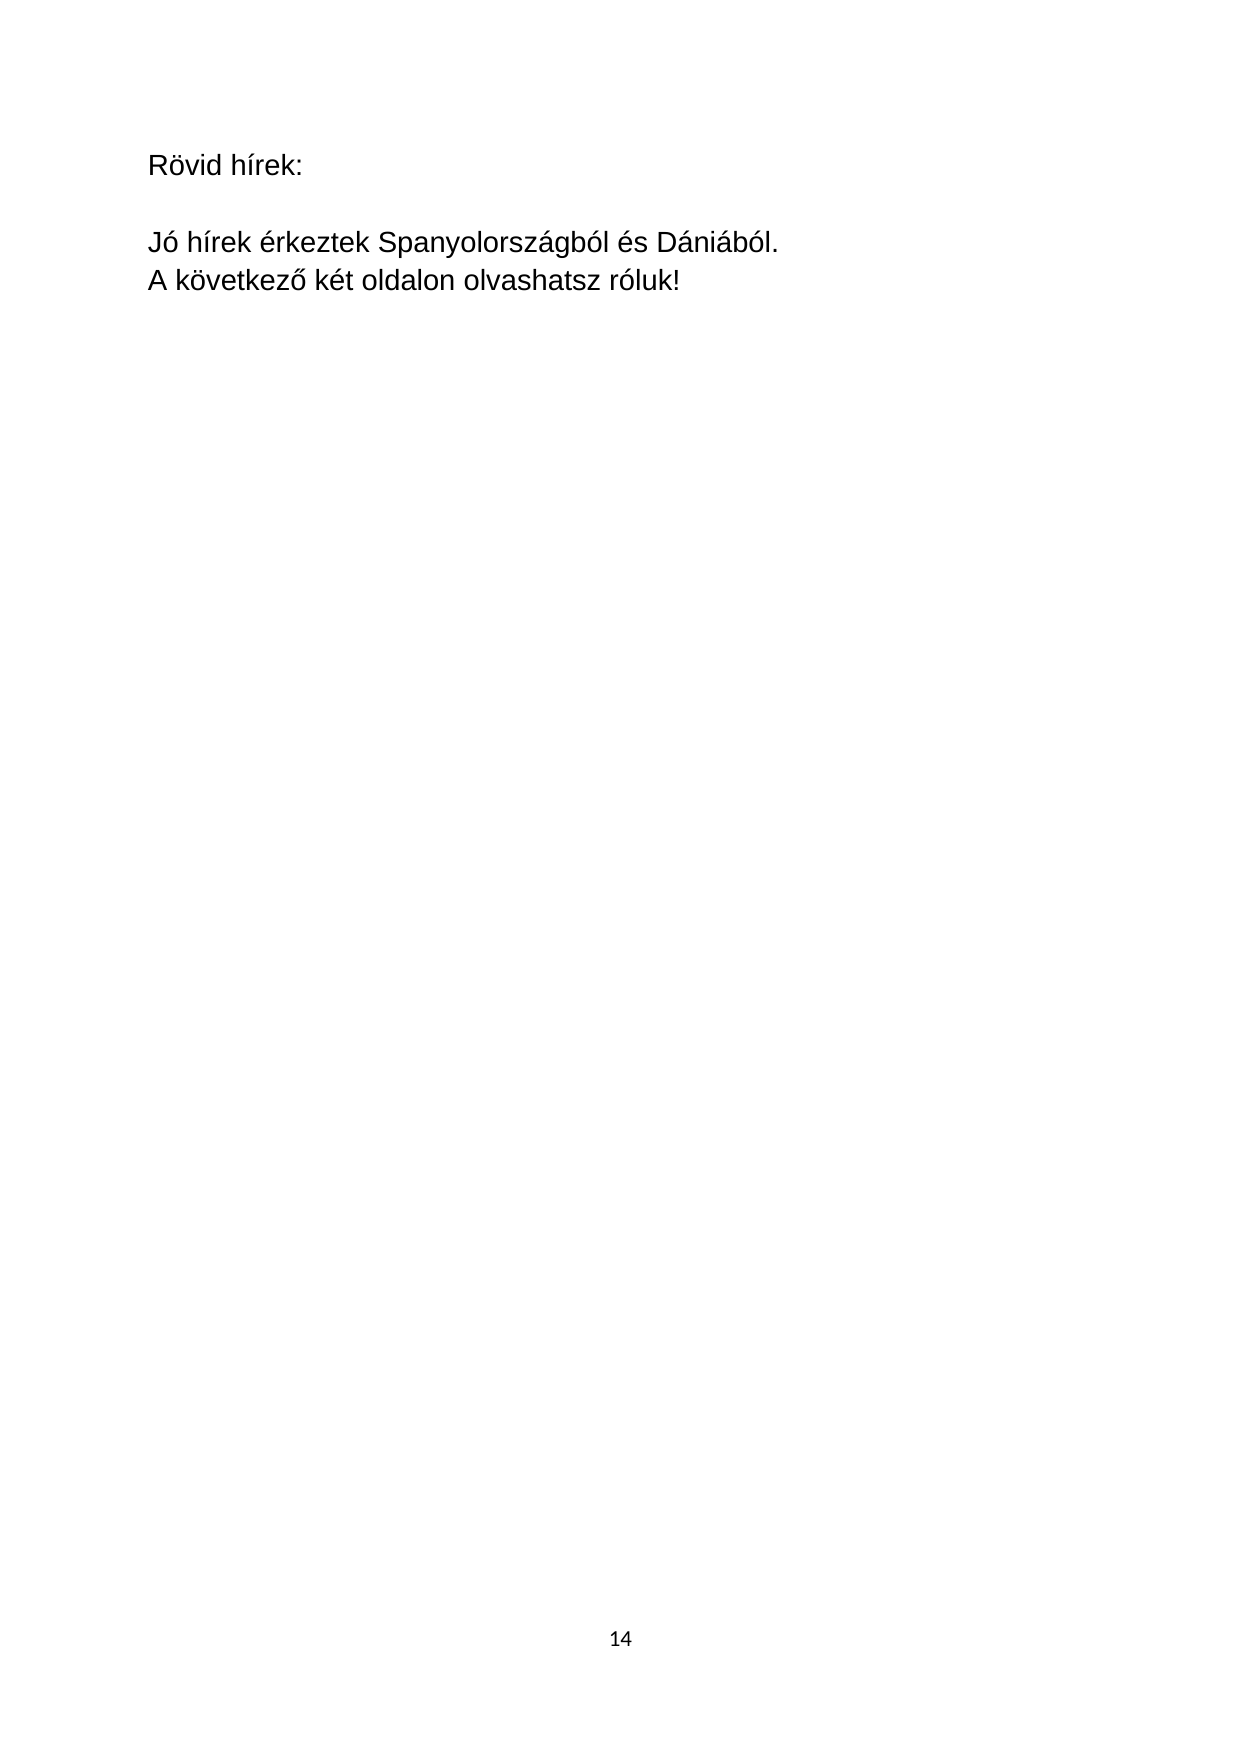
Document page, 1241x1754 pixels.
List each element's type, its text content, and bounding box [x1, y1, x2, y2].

text Jó hírek érkeztek Spanyolországból és Dániából. [148, 225, 1093, 258]
text Rövid hírek: [148, 148, 1093, 181]
text A következő két oldalon olvashatsz róluk! [148, 263, 1093, 297]
